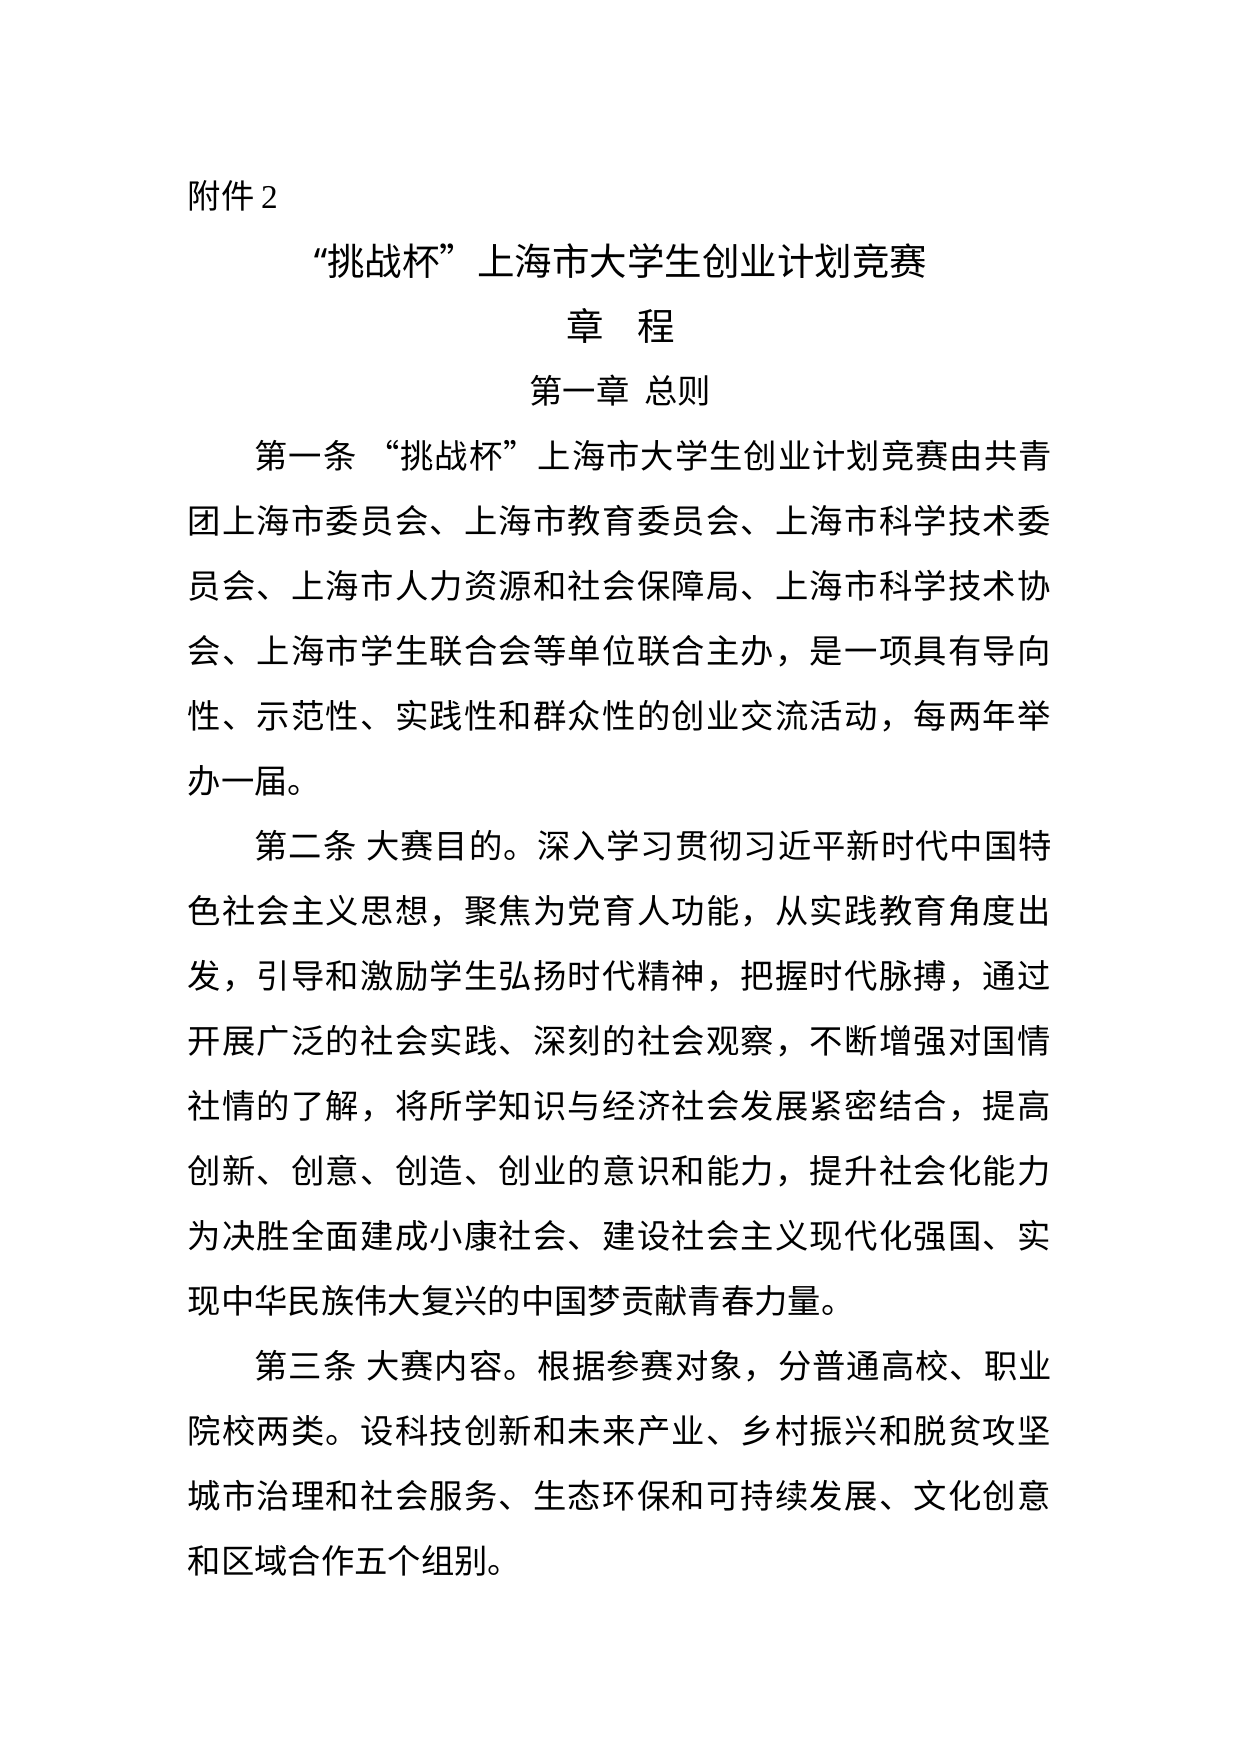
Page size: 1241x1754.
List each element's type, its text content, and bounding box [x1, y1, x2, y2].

text 章 程 [187, 292, 1053, 357]
text 第一条 “挑战杯”上海市大学生创业计划竞赛由共青团上海市委员会、上海市教育委员会、上海市科学技术委员会、上海市人力资源和社会保障局、上海市科学技术协会、上海市学生联合会等单位联合主办，是一项具有导向性、示范性、实践性和群众性的创业交流活动，每两年举办一届。 [187, 422, 1053, 812]
text 附件2 [187, 162, 1053, 227]
text “挑战杯”上海市大学生创业计划竞赛 [187, 227, 1053, 292]
text 第二条 大赛目的。深入学习贯彻习近平新时代中国特色社会主义思想，聚焦为党育人功能，从实践教育角度出发，引导和激励学生弘扬时代精神，把握时代脉搏，通过开展广泛的社会实践、深刻的社会观察，不断增强对国情社情的了解，将所学知识与经济社会发展紧密结合，提高创新、创意、创造、创业的意识和能力，提升社会化能力，为决胜全面建成小康社会、建设社会主义现代化强国、实现中华民族伟大复兴的中国梦贡献青春力量。 [187, 812, 1053, 1332]
text 第一章 总则 [187, 357, 1053, 422]
text 第三条 大赛内容。根据参赛对象，分普通高校、职业院校两类。设科技创新和未来产业、乡村振兴和脱贫攻坚、城市治理和社会服务、生态环保和可持续发展、文化创意和区域合作五个组别。 [187, 1332, 1053, 1592]
